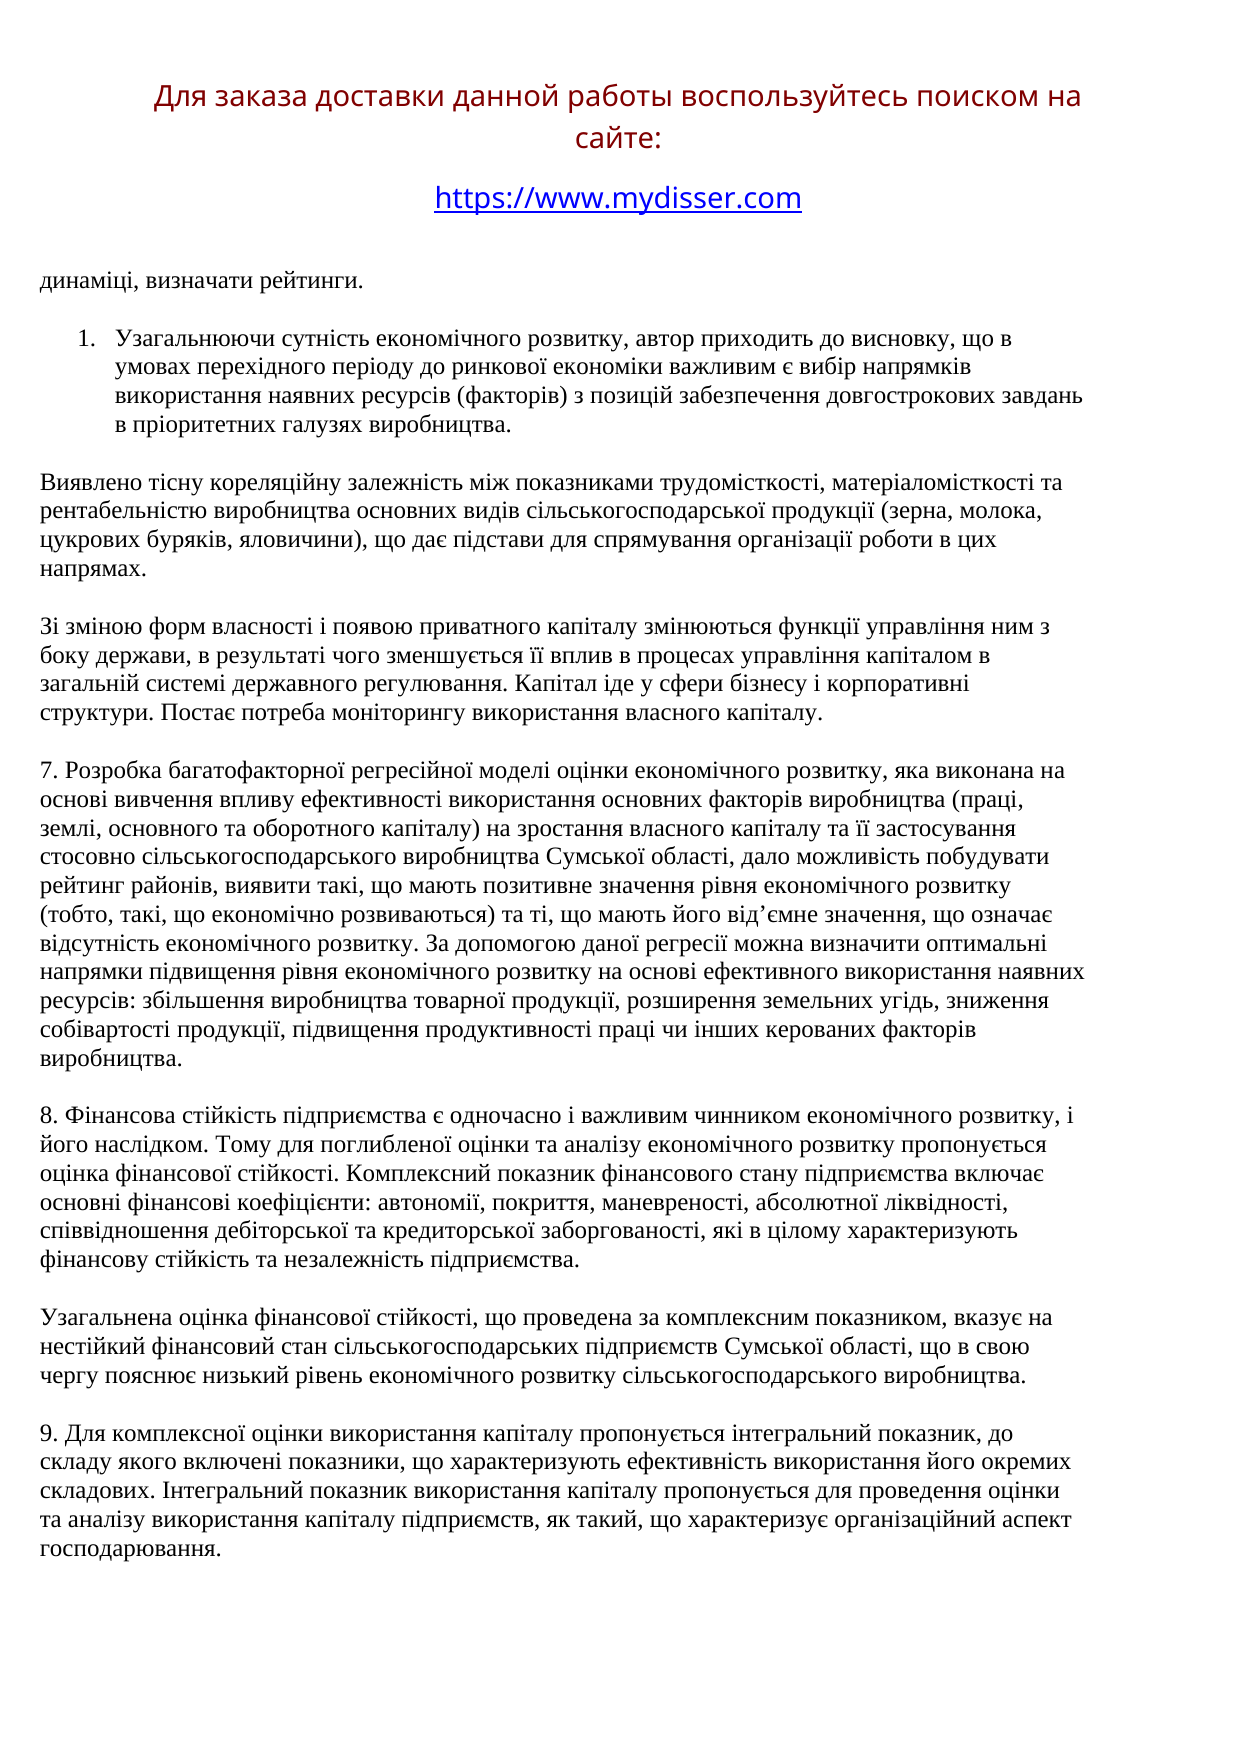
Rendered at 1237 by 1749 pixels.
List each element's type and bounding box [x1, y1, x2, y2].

table_cell [40, 236, 1086, 1591]
